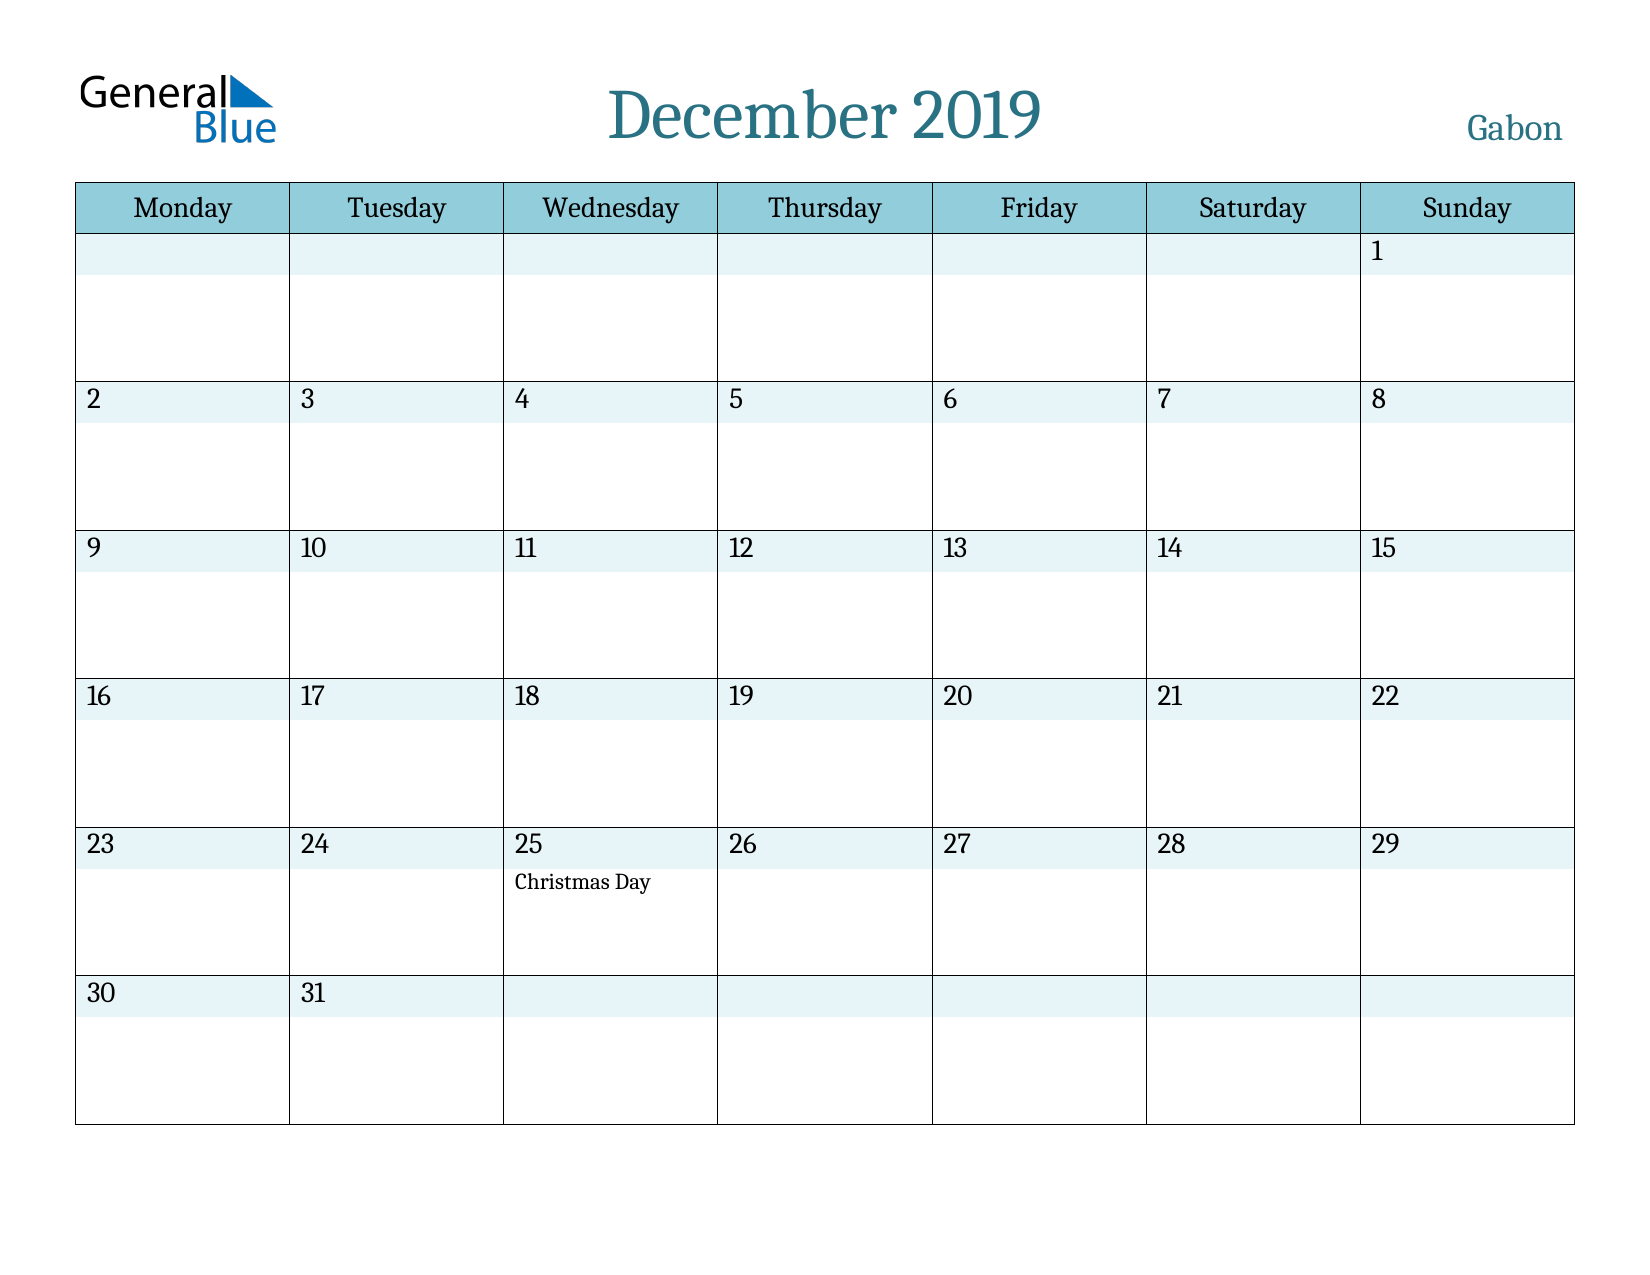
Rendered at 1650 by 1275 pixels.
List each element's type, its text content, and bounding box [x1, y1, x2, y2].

table_cell [718, 423, 932, 530]
table_cell [718, 234, 932, 275]
table_cell 12 [718, 531, 932, 572]
table_cell [1147, 869, 1360, 975]
table_cell [290, 1017, 503, 1123]
table_cell [76, 1017, 289, 1123]
table_cell [718, 869, 932, 975]
table_cell [504, 572, 717, 678]
table_cell 25 [504, 828, 717, 869]
table_cell [1361, 720, 1574, 827]
table_cell [718, 572, 932, 678]
table_cell 15 [1361, 531, 1574, 572]
table_cell [504, 1017, 717, 1123]
table_cell [1147, 976, 1360, 1017]
table_cell 30 [76, 976, 289, 1017]
table_cell 11 [504, 531, 717, 572]
table_cell [1361, 275, 1574, 381]
table_cell 13 [933, 531, 1146, 572]
table_cell 7 [1147, 382, 1360, 423]
table_cell [76, 234, 289, 275]
table_cell [504, 423, 717, 530]
table_cell [933, 234, 1146, 275]
table_cell 23 [76, 828, 289, 869]
table_cell 16 [76, 679, 289, 720]
table_cell 14 [1147, 531, 1360, 572]
table_cell 29 [1361, 828, 1574, 869]
table_cell 31 [290, 976, 503, 1017]
table_cell [1147, 572, 1360, 678]
table_cell Christmas Day [504, 869, 717, 975]
table_cell [76, 423, 289, 530]
table_header [76, 75, 503, 182]
table_cell [933, 572, 1146, 678]
picture [80, 75, 276, 143]
table_cell [504, 976, 717, 1017]
table_cell [1361, 869, 1574, 975]
table_cell [933, 1017, 1146, 1123]
table_header Gabon [1146, 75, 1574, 182]
table_cell [718, 720, 932, 827]
table_cell [504, 234, 717, 275]
table_cell [933, 976, 1146, 1017]
table_cell [1361, 1017, 1574, 1123]
table_cell [718, 275, 932, 381]
table_cell 21 [1147, 679, 1360, 720]
table_cell [718, 976, 932, 1017]
table_cell [1147, 720, 1360, 827]
table_cell 18 [504, 679, 717, 720]
table_cell 4 [504, 382, 717, 423]
table_cell [1361, 976, 1574, 1017]
table_cell Sunday [1361, 183, 1574, 233]
table_cell 6 [933, 382, 1146, 423]
table_cell 17 [290, 679, 503, 720]
table_cell 27 [933, 828, 1146, 869]
table_cell 2 [76, 382, 289, 423]
table_cell Thursday [718, 183, 932, 233]
table_cell [1147, 423, 1360, 530]
table_cell 28 [1147, 828, 1360, 869]
table_cell [1147, 275, 1360, 381]
table_cell [1361, 423, 1574, 530]
table_cell Saturday [1147, 183, 1360, 233]
table_cell 10 [290, 531, 503, 572]
table_cell [933, 275, 1146, 381]
table_cell [76, 275, 289, 381]
table_cell 26 [718, 828, 932, 869]
table_cell 1 [1361, 234, 1574, 275]
table_cell 20 [933, 679, 1146, 720]
table_cell [76, 720, 289, 827]
table_cell [504, 720, 717, 827]
table_cell [1147, 1017, 1360, 1123]
table_cell Wednesday [504, 183, 717, 233]
table_cell [290, 869, 503, 975]
table_cell [933, 423, 1146, 530]
table_cell [933, 720, 1146, 827]
table_cell [290, 234, 503, 275]
table_cell 9 [76, 531, 289, 572]
table_header December 2019 [504, 75, 1146, 182]
table_cell [718, 1017, 932, 1123]
table_cell 5 [718, 382, 932, 423]
table_cell 24 [290, 828, 503, 869]
table_cell [1361, 572, 1574, 678]
table_cell [290, 720, 503, 827]
table_cell Tuesday [290, 183, 503, 233]
table_cell 19 [718, 679, 932, 720]
table_cell 8 [1361, 382, 1574, 423]
table_cell Monday [76, 183, 289, 233]
table_cell Friday [933, 183, 1146, 233]
table_cell [933, 869, 1146, 975]
table_cell 3 [290, 382, 503, 423]
table_cell [76, 572, 289, 678]
table_cell 22 [1361, 679, 1574, 720]
table_cell [290, 275, 503, 381]
table_cell [1147, 234, 1360, 275]
table_cell [290, 572, 503, 678]
table_cell [290, 423, 503, 530]
table_cell [504, 275, 717, 381]
table_cell [76, 869, 289, 975]
